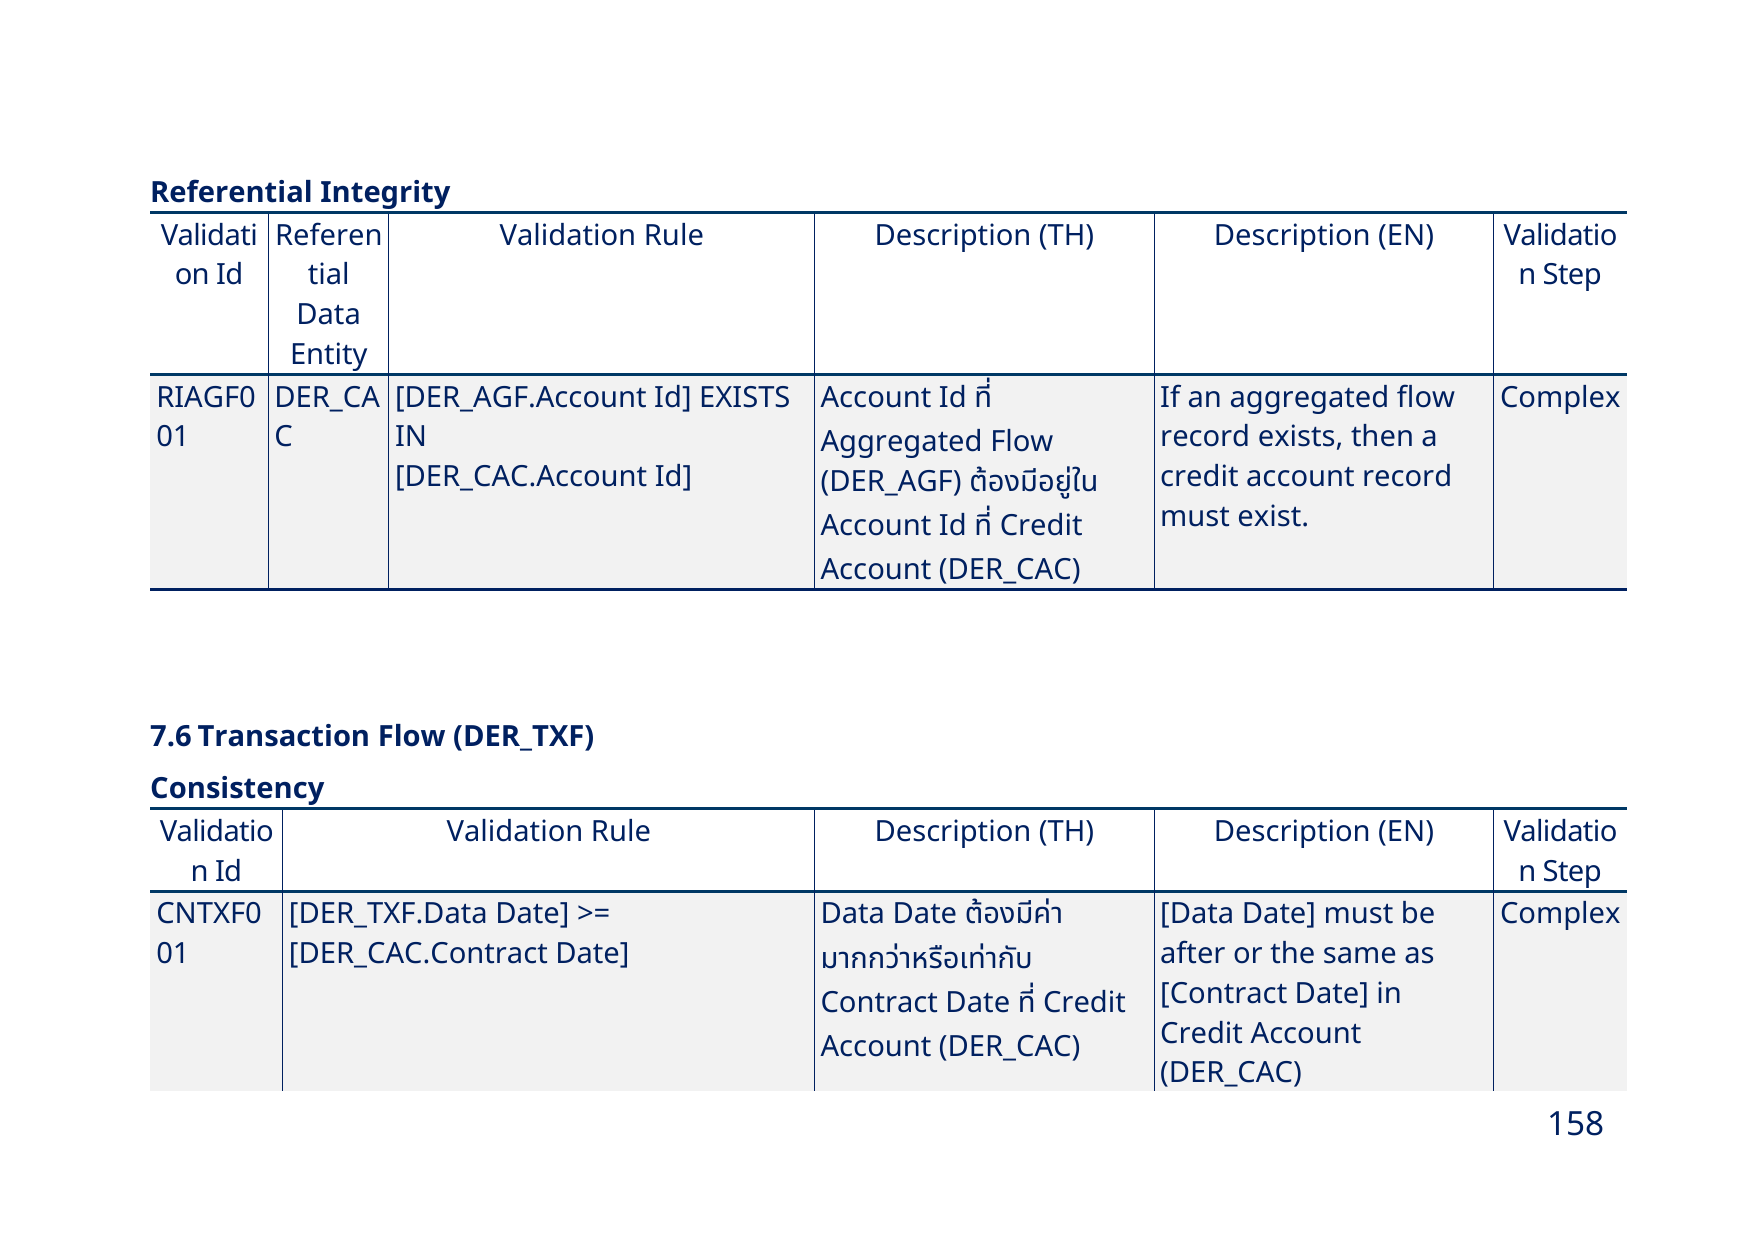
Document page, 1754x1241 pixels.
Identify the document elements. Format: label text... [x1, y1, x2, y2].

subtitle Transaction Flow (DER_TXF) [150, 715, 1604, 755]
table_header Validation Id [150, 810, 282, 890]
table_header Description (TH) [815, 214, 1154, 373]
table_cell [DER_TXF.Data Date] >= [DER_CAC.Contract Date] [283, 893, 814, 1091]
table_header Validation Rule [283, 810, 814, 890]
table_cell [Data Date] must be after or the same as [Contract Date] in Credit Account (DER_CAC) [1155, 893, 1493, 1091]
table_header Description (EN) [1155, 810, 1493, 890]
table_header Description (TH) [815, 810, 1154, 890]
table_header Referential Data Entity [269, 214, 388, 373]
table_cell Data Date ต้องมีค่ามากกว่าหรือเท่ากับ Contract Date ที่ Credit Account (DER_CAC) [815, 893, 1154, 1091]
text Referential Integrity [150, 171, 1604, 211]
table_header Validation Rule [389, 214, 814, 373]
table_cell RIAGF001 [150, 376, 268, 588]
table_cell [DER_AGF.Account Id] EXISTS IN [DER_CAC.Account Id] [389, 376, 814, 588]
table_cell Complex [1494, 893, 1627, 1091]
text Consistency [150, 767, 1604, 807]
table_header Validation Step [1494, 810, 1627, 890]
table_cell DER_CAC [269, 376, 388, 588]
table_cell CNTXF001 [150, 893, 282, 1091]
table_cell If an aggregated flow record exists, then a credit account record must exist. [1155, 376, 1493, 588]
table_cell Account Id ที่ Aggregated Flow (DER_AGF) ต้องมีอยู่ใน Account Id ที่ Credit Account (DER_CAC) [815, 376, 1154, 588]
table_cell Complex [1494, 376, 1627, 588]
table_header Validation Id [150, 214, 268, 373]
table_header Validation Step [1494, 214, 1627, 373]
table_header Description (EN) [1155, 214, 1493, 373]
